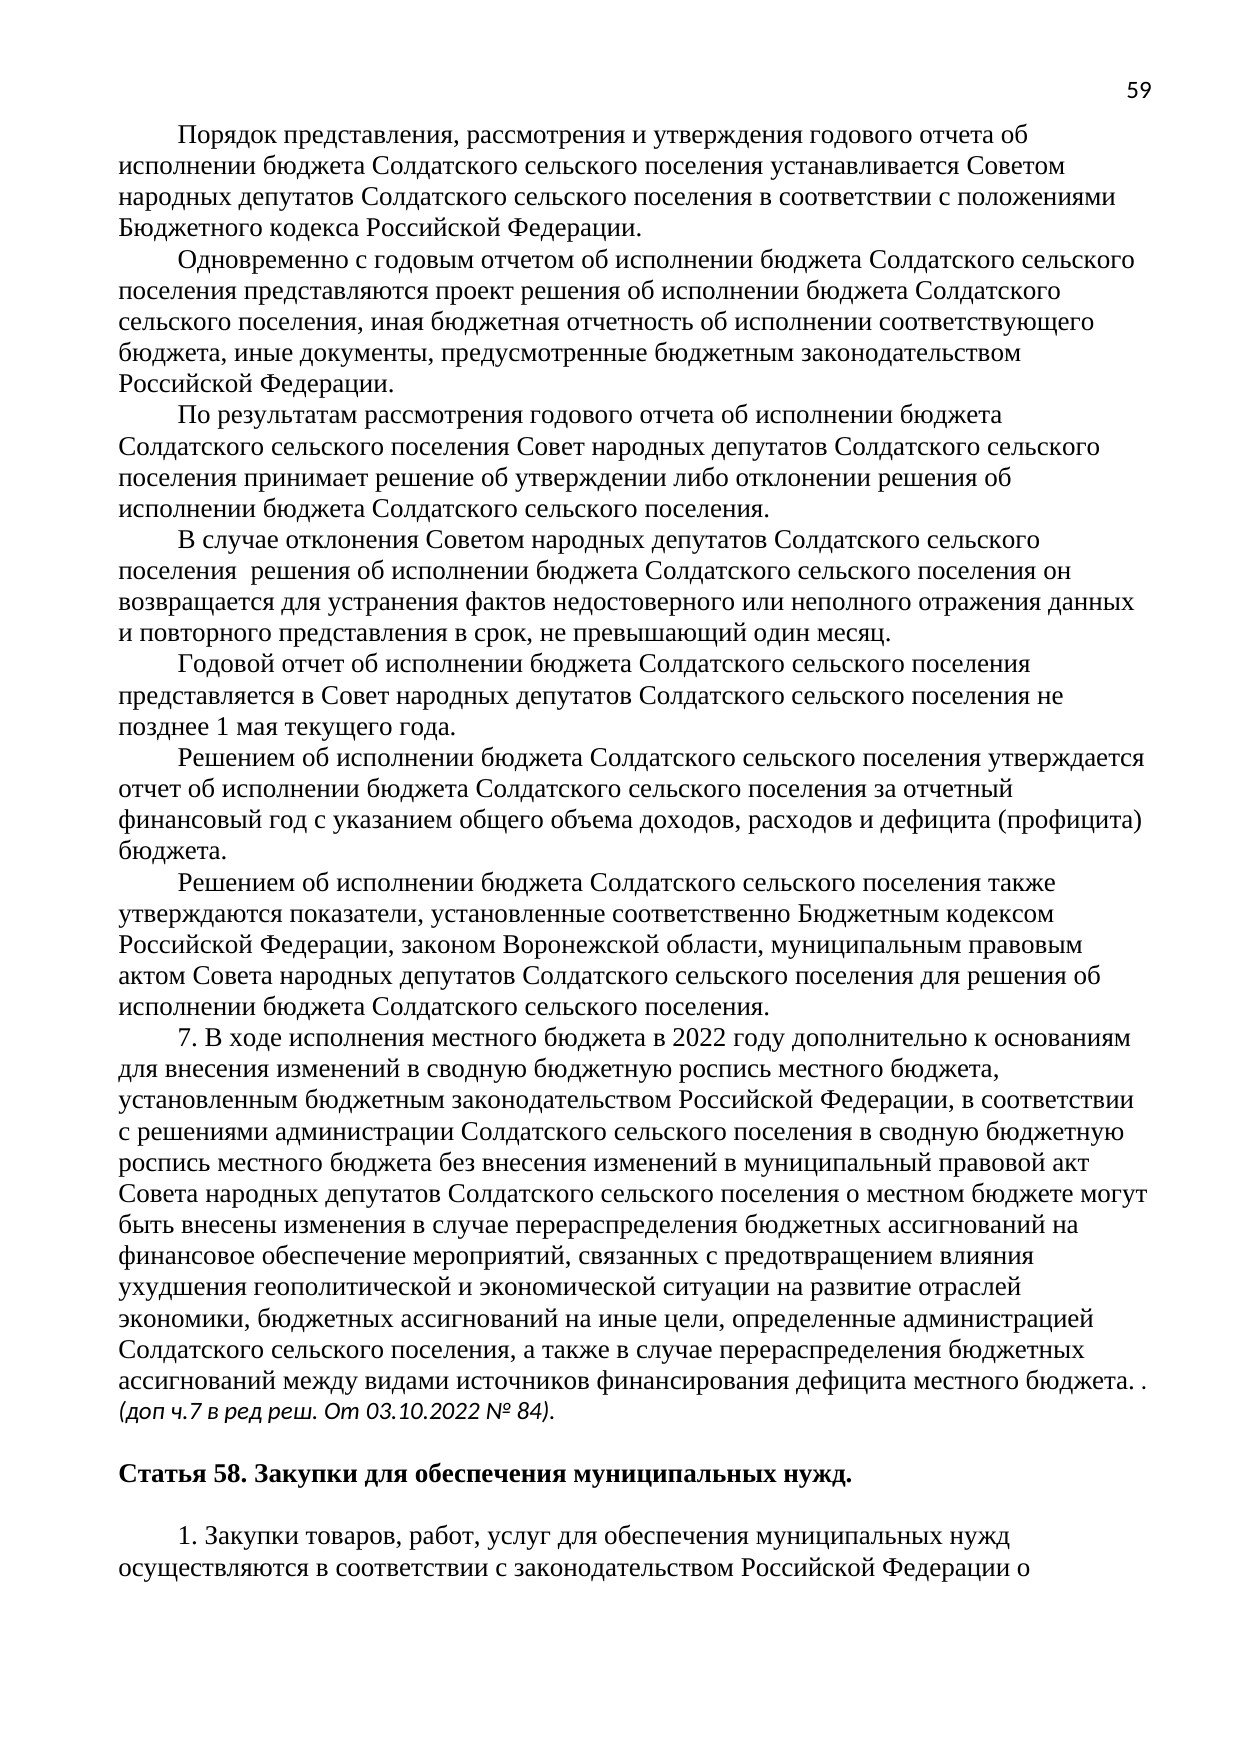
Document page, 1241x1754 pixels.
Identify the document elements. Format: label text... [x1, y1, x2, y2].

text Решением об исполнении бюджета Солдатского сельского поселения также утверждаются показатели, установленные соответственно Бюджетным кодексом Российской Федерации, законом Воронежской области, муниципальным правовым актом Совета народных депутатов Солдатского сельского поселения для решения об исполнении бюджета Солдатского сельского поселения. [118, 866, 1152, 1021]
text В случае отклонения Советом народных депутатов Солдатского сельского поселения решения об исполнении бюджета Солдатского сельского поселения он возвращается для устранения фактов недостоверного или неполного отражения данных и повторного представления в срок, не превышающий один месяц. [118, 523, 1152, 648]
text 7. В ходе исполнения местного бюджета в 2022 году дополнительно к основаниям для внесения изменений в сводную бюджетную роспись местного бюджета, установленным бюджетным законодательством Российской Федерации, в соответствии с решениями администрации Солдатского сельского поселения в сводную бюджетную роспись местного бюджета без внесения изменений в муниципальный правовой акт Совета народных депутатов Солдатского сельского поселения о местном бюджете могут быть внесены изменения в случае перераспределения бюджетных ассигнований на финансовое обеспечение мероприятий, связанных с предотвращением влияния ухудшения геополитической и экономической ситуации на развитие отраслей экономики, бюджетных ассигнований на иные цели, определенные администрацией Солдатского сельского поселения, а также в случае перераспределения бюджетных ассигнований между видами источников финансирования дефицита местного бюджета. .(доп ч.7 в ред реш. От 03.10.2022 № 84). [118, 1021, 1152, 1426]
text Годовой отчет об исполнении бюджета Солдатского сельского поселения представляется в Совет народных депутатов Солдатского сельского поселения не позднее 1 мая текущего года. [118, 648, 1152, 741]
text Статья 58. Закупки для обеспечения муниципальных нужд. [118, 1457, 1152, 1488]
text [118, 1519, 1152, 1582]
text Решением об исполнении бюджета Солдатского сельского поселения утверждается отчет об исполнении бюджета Солдатского сельского поселения за отчетный финансовый год с указанием общего объема доходов, расходов и дефицита (профицита) бюджета. [118, 741, 1152, 866]
text По результатам рассмотрения годового отчета об исполнении бюджета Солдатского сельского поселения Совет народных депутатов Солдатского сельского поселения принимает решение об утверждении либо отклонении решения об исполнении бюджета Солдатского сельского поселения. [118, 398, 1152, 523]
text Порядок представления, рассмотрения и утверждения годового отчета об исполнении бюджета Солдатского сельского поселения устанавливается Советом народных депутатов Солдатского сельского поселения в соответствии с положениями Бюджетного кодекса Российской Федерации. [118, 118, 1152, 243]
text Одновременно с годовым отчетом об исполнении бюджета Солдатского сельского поселения представляются проект решения об исполнении бюджета Солдатского сельского поселения, иная бюджетная отчетность об исполнении соответствующего бюджета, иные документы, предусмотренные бюджетным законодательством Российской Федерации. [118, 243, 1152, 398]
